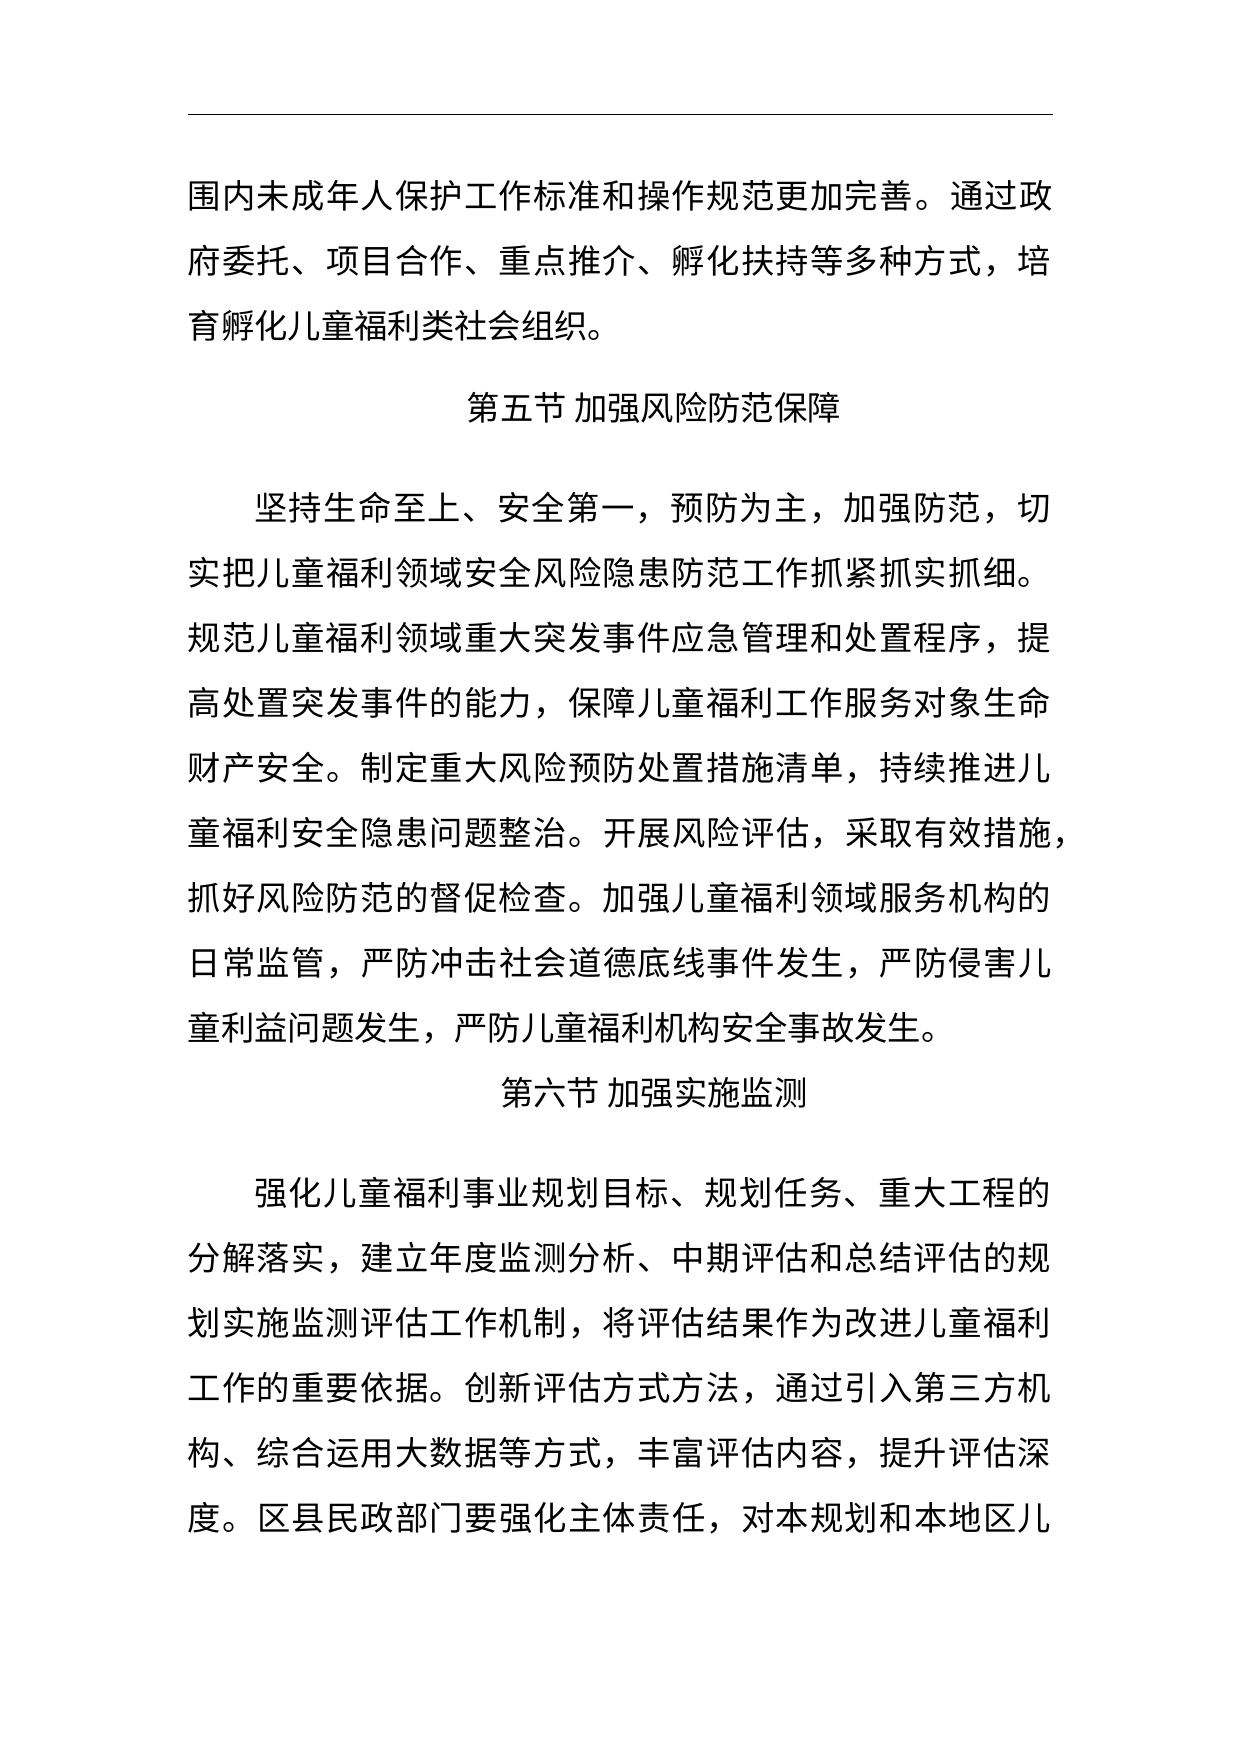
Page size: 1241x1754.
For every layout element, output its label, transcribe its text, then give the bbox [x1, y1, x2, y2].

text 第五节 加强风险防范保障 [187, 373, 1053, 438]
text 第六节 加强实施监测 [187, 1058, 1053, 1123]
text 坚持生命至上、安全第一，预防为主，加强防范，切实把儿童福利领域安全风险隐患防范工作抓紧抓实抓细。规范儿童福利领域重大突发事件应急管理和处置程序，提高处置突发事件的能力，保障儿童福利工作服务对象生命财产安全。制定重大风险预防处置措施清单，持续推进儿童福利安全隐患问题整治。开展风险评估，采取有效措施，抓好风险防范的督促检查。加强儿童福利领域服务机构的日常监管，严防冲击社会道德底线事件发生，严防侵害儿童利益问题发生，严防儿童福利机构安全事故发生。 [187, 473, 1053, 1058]
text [187, 162, 1053, 357]
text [187, 1158, 1053, 1548]
